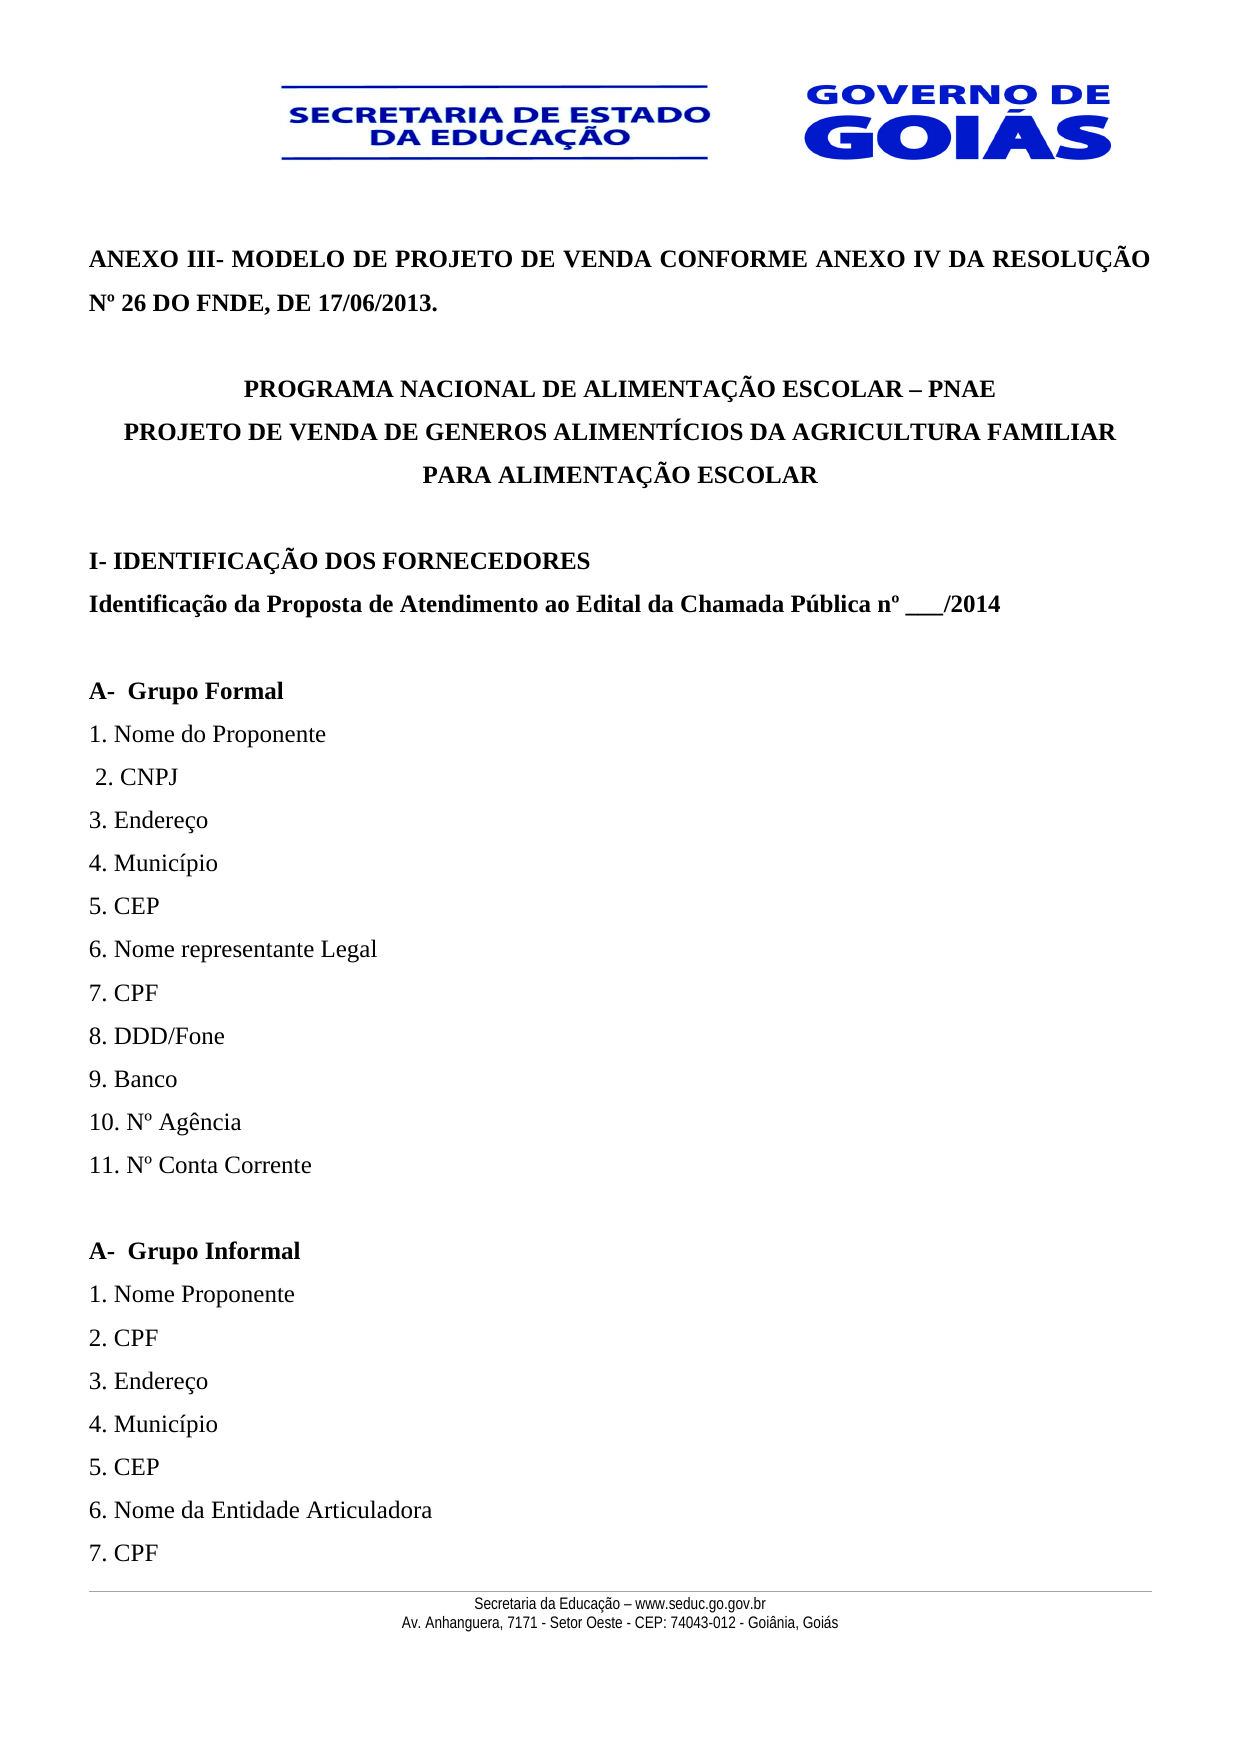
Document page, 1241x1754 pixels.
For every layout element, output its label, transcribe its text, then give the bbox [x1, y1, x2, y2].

text 5. CEP [89, 891, 1152, 920]
text 9. Banco [89, 1064, 1152, 1093]
text 6. Nome da Entidade Articuladora [89, 1495, 1152, 1524]
text 4. Município [89, 1409, 1152, 1438]
text 7. CPF [89, 1538, 1152, 1567]
text ANEXO III- MODELO DE PROJETO DE VENDA CONFORME ANEXO IV DA RESOLUÇÃO Nº 26 DO FNDE, DE 17/06/2013. [89, 244, 1152, 316]
text 7. CPF [89, 978, 1152, 1006]
text 1. Nome Proponente [89, 1279, 1152, 1308]
picture [240, 73, 1152, 173]
text A- Grupo Formal [89, 676, 1152, 704]
text PROJETO DE VENDA DE GENEROS ALIMENTÍCIOS DA AGRICULTURA FAMILIAR PARA ALIMENTAÇÃO ESCOLAR [89, 417, 1152, 489]
text 2. CPF [89, 1323, 1152, 1351]
text 2. CNPJ [89, 762, 1152, 791]
text 4. Município [89, 848, 1152, 877]
text 3. Endereço [89, 805, 1152, 834]
text 11. Nº Conta Corrente [89, 1150, 1152, 1179]
text 8. DDD/Fone [89, 1021, 1152, 1049]
text 6. Nome representante Legal [89, 934, 1152, 963]
text 10. Nº Agência [89, 1107, 1152, 1136]
text Identificação da Proposta de Atendimento ao Edital da Chamada Pública nº ___/2014 [89, 589, 1152, 618]
text 1. Nome do Proponente [89, 719, 1152, 748]
text I- IDENTIFICAÇÃO DOS FORNECEDORES [89, 546, 1152, 575]
text 5. CEP [89, 1452, 1152, 1481]
text PROGRAMA NACIONAL DE ALIMENTAÇÃO ESCOLAR – PNAE [89, 374, 1152, 403]
text A- Grupo Informal [89, 1236, 1152, 1265]
text 3. Endereço [89, 1366, 1152, 1394]
